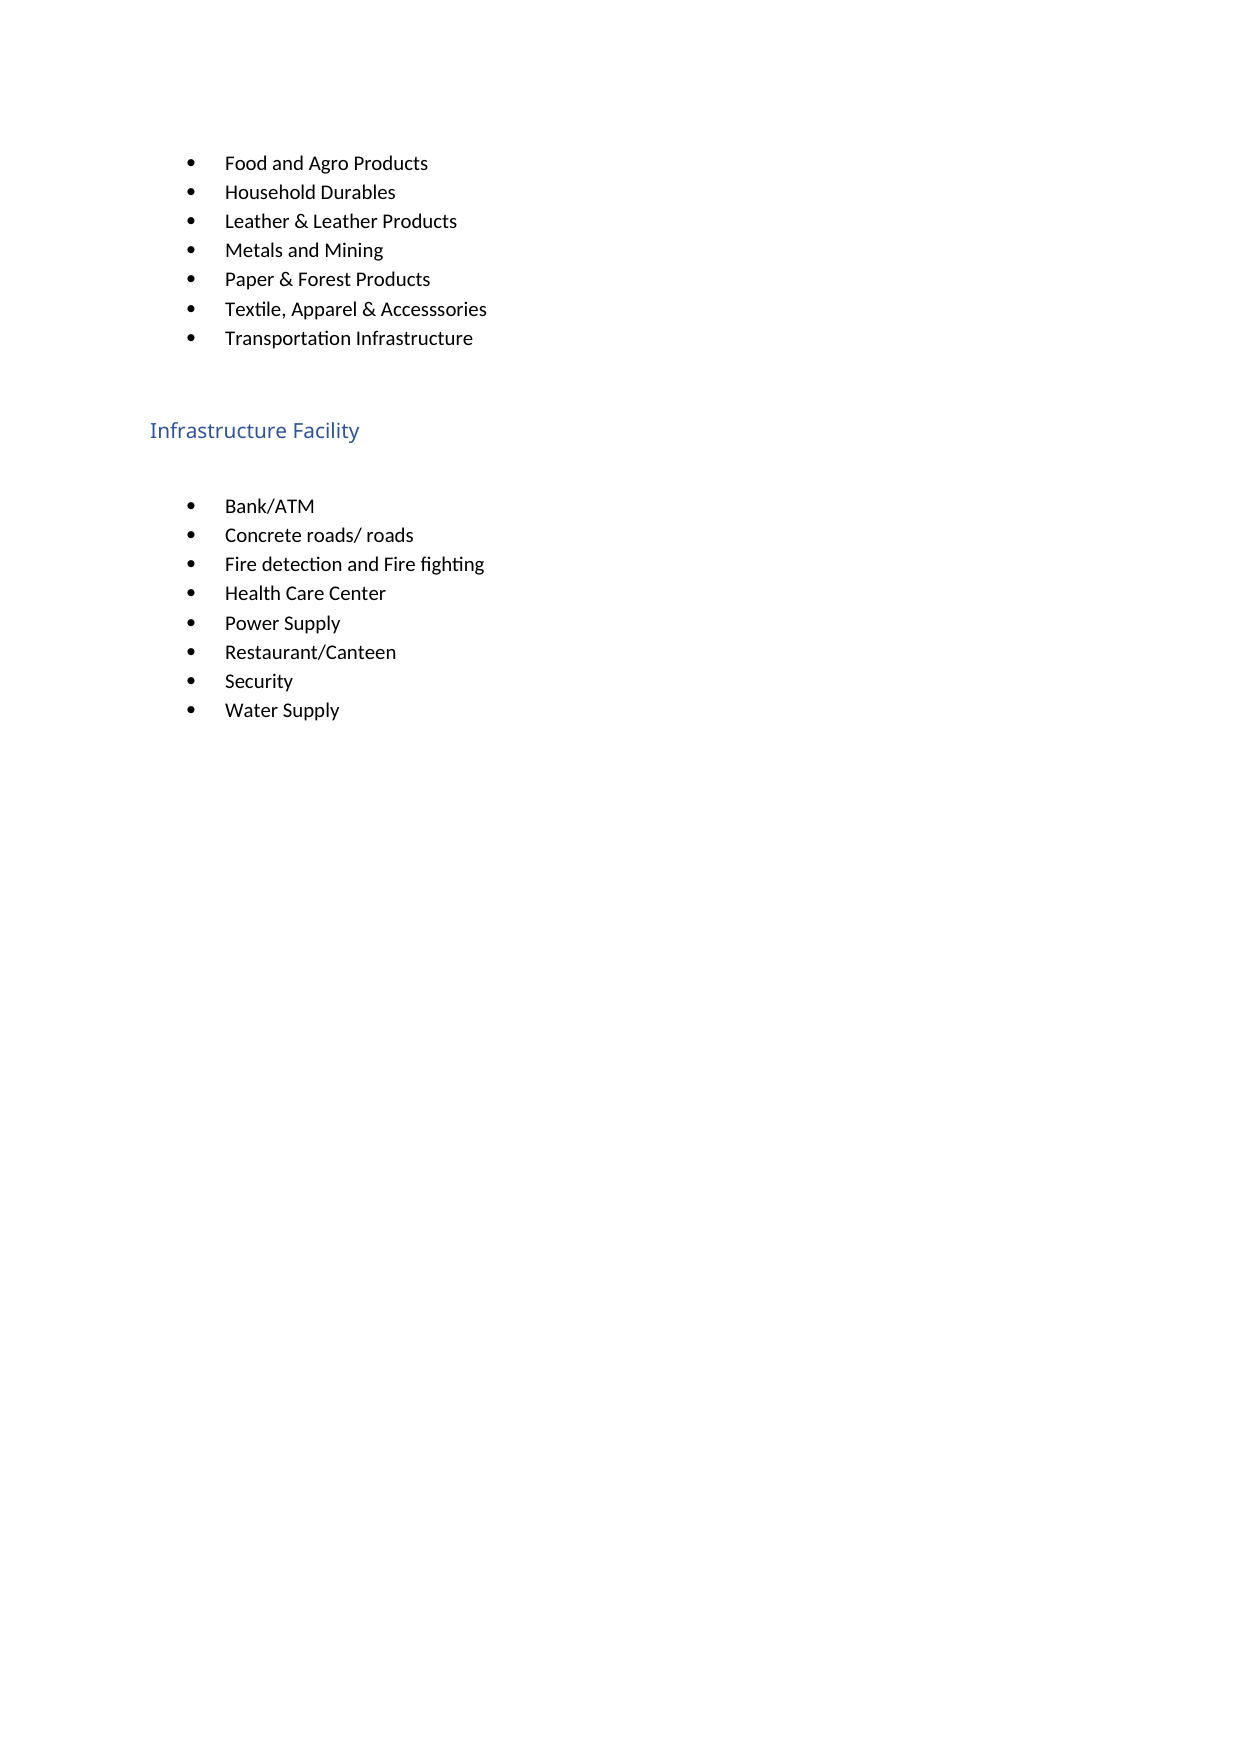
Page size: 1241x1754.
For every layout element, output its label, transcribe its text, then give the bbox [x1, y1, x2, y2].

list Transportation Infrastructure [187, 325, 1090, 350]
list Concrete roads/ roads [187, 522, 1090, 548]
list Bank/ATM [187, 493, 1090, 518]
list Food and Agro Products [187, 150, 1090, 175]
list Paper & Forest Products [187, 267, 1090, 292]
list Leather & Leather Products [187, 208, 1090, 234]
list Metals and Mining [187, 237, 1090, 263]
list Fire detection and Fire fighting [187, 551, 1090, 577]
list Water Supply [187, 697, 1090, 723]
list Security [187, 668, 1090, 693]
list Textile, Apparel & Accesssories [187, 296, 1090, 321]
list Restaurant/Canteen [187, 639, 1090, 664]
list Power Supply [187, 610, 1090, 635]
list Health Care Center [187, 581, 1090, 606]
subtitle Infrastructure Facility [150, 417, 1090, 445]
list Household Durables [187, 179, 1090, 204]
